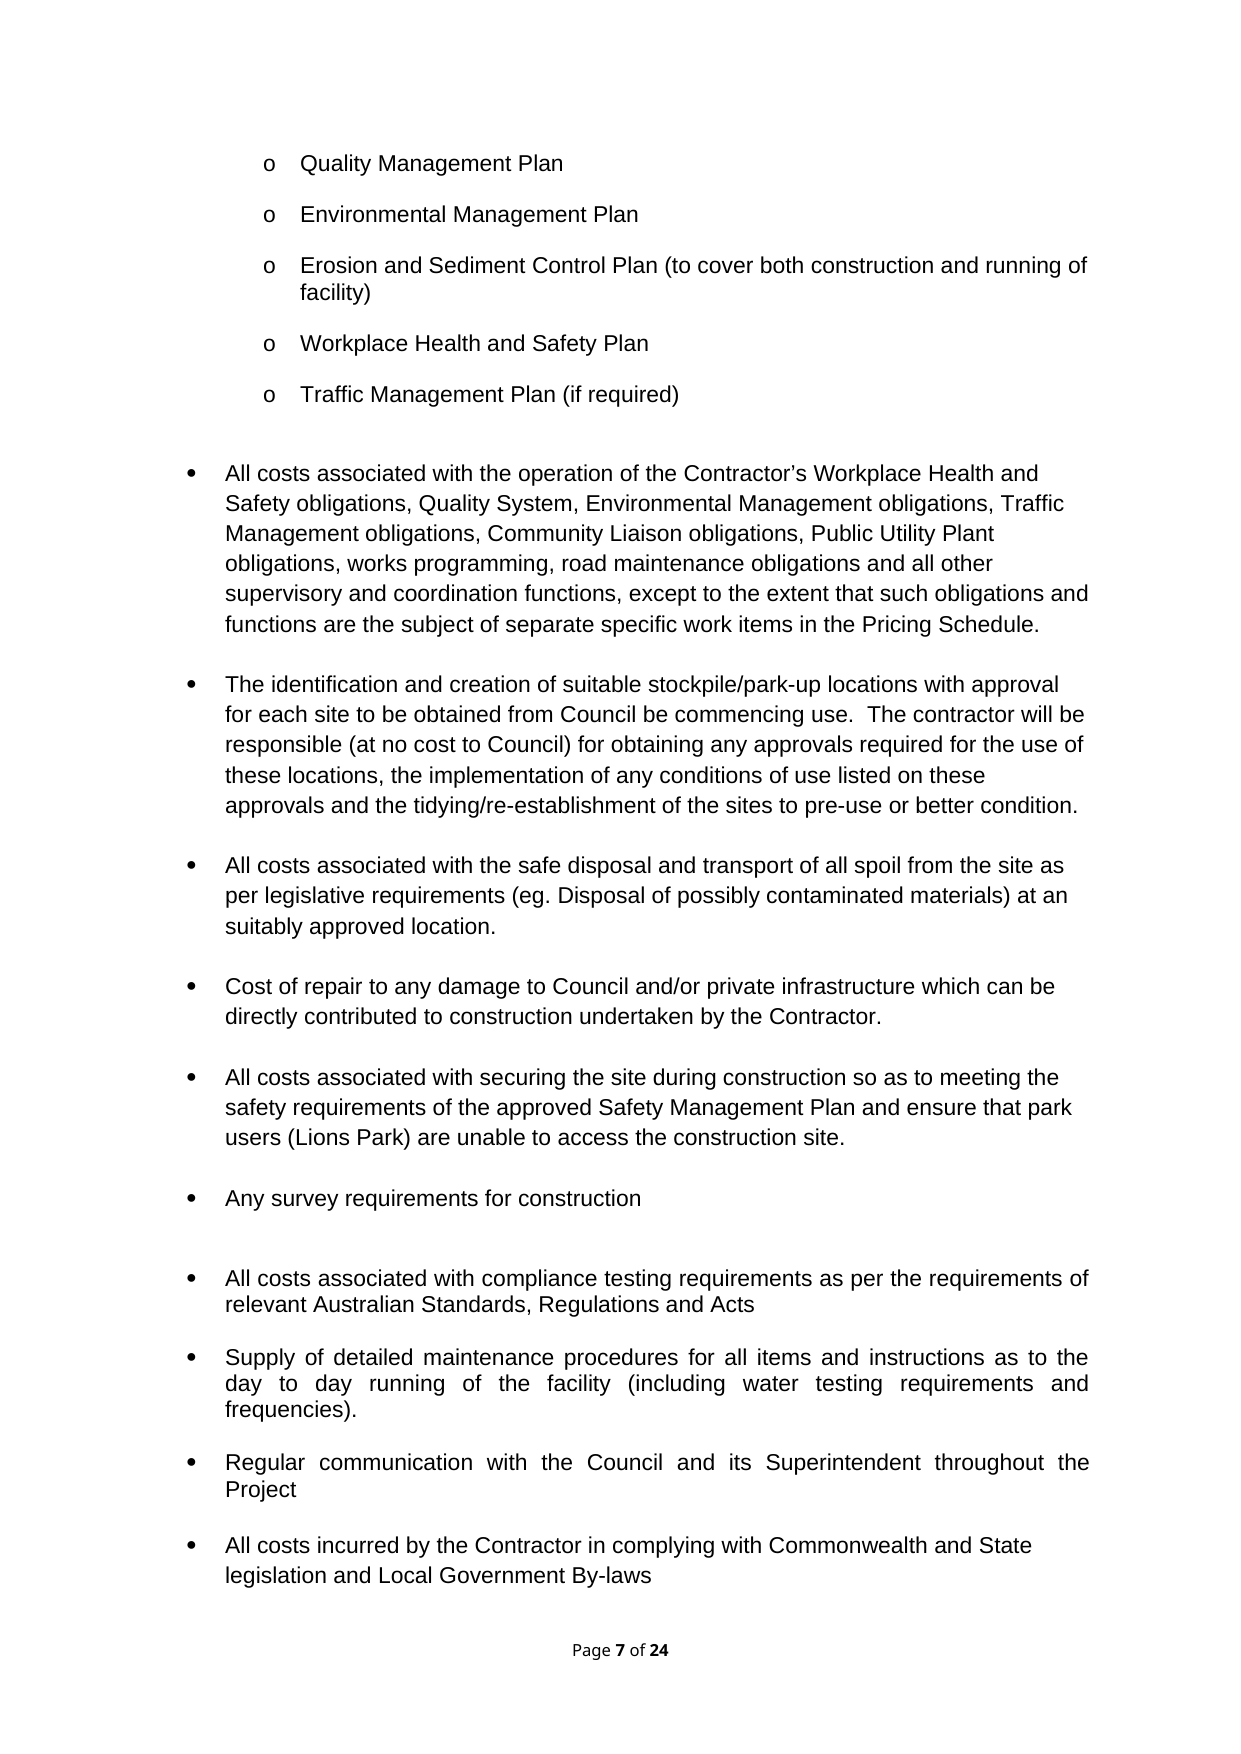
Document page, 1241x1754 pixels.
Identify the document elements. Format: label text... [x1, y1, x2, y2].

list All costs associated with the safe disposal and transport of all spoil from the site as per legislative requirements (eg. Disposal of possibly contaminated materials) at an suitably approved location. [187, 852, 1090, 939]
list All costs associated with the operation of the Contractor’s Workplace Health and Safety obligations, Quality System, Environmental Management obligations, Traffic Management obligations, Community Liaison obligations, Public Utility Plant obligations, works programming, road maintenance obligations and all other supervisory and coordination functions, except to the extent that such obligations and functions are the subject of separate specific work items in the Pricing Schedule. [187, 459, 1090, 637]
list Supply of detailed maintenance procedures for all items and instructions as to the day to day running of the facility (including water testing requirements and frequencies). [187, 1344, 1090, 1423]
list All costs associated with securing the site during construction so as to meeting the safety requirements of the approved Safety Management Plan and ensure that park users (Lions Park) are unable to access the construction site. [187, 1064, 1090, 1150]
list Environmental Management Plan [262, 201, 1090, 228]
list Any survey requirements for construction [187, 1184, 1090, 1211]
list Erosion and Sediment Control Plan (to cover both construction and running of facility) [262, 253, 1090, 305]
list All costs incurred by the Contractor in complying with Commonwealth and State legislation and Local Government By-laws [187, 1532, 1090, 1589]
list Quality Management Plan [262, 150, 1090, 176]
list Regular communication with the Council and its Superintendent throughout the Project [187, 1449, 1090, 1502]
list Workplace Health and Safety Plan [262, 330, 1090, 357]
list Traffic Management Plan (if required) [262, 382, 1090, 408]
list All costs associated with compliance testing requirements as per the requirements of relevant Australian Standards, Regulations and Acts [187, 1265, 1090, 1317]
list Cost of repair to any damage to Council and/or private infrastructure which can be directly contributed to construction undertaken by the Contractor. [187, 973, 1090, 1029]
list The identification and creation of suitable stockpile/park-up locations with approval for each site to be obtained from Council be commencing use. The contractor will be responsible (at no cost to Council) for obtaining any approvals required for the use of these locations, the implementation of any conditions of use listed on these approvals and the tidying/re-establishment of the sites to pre-use or better condition. [187, 671, 1090, 818]
